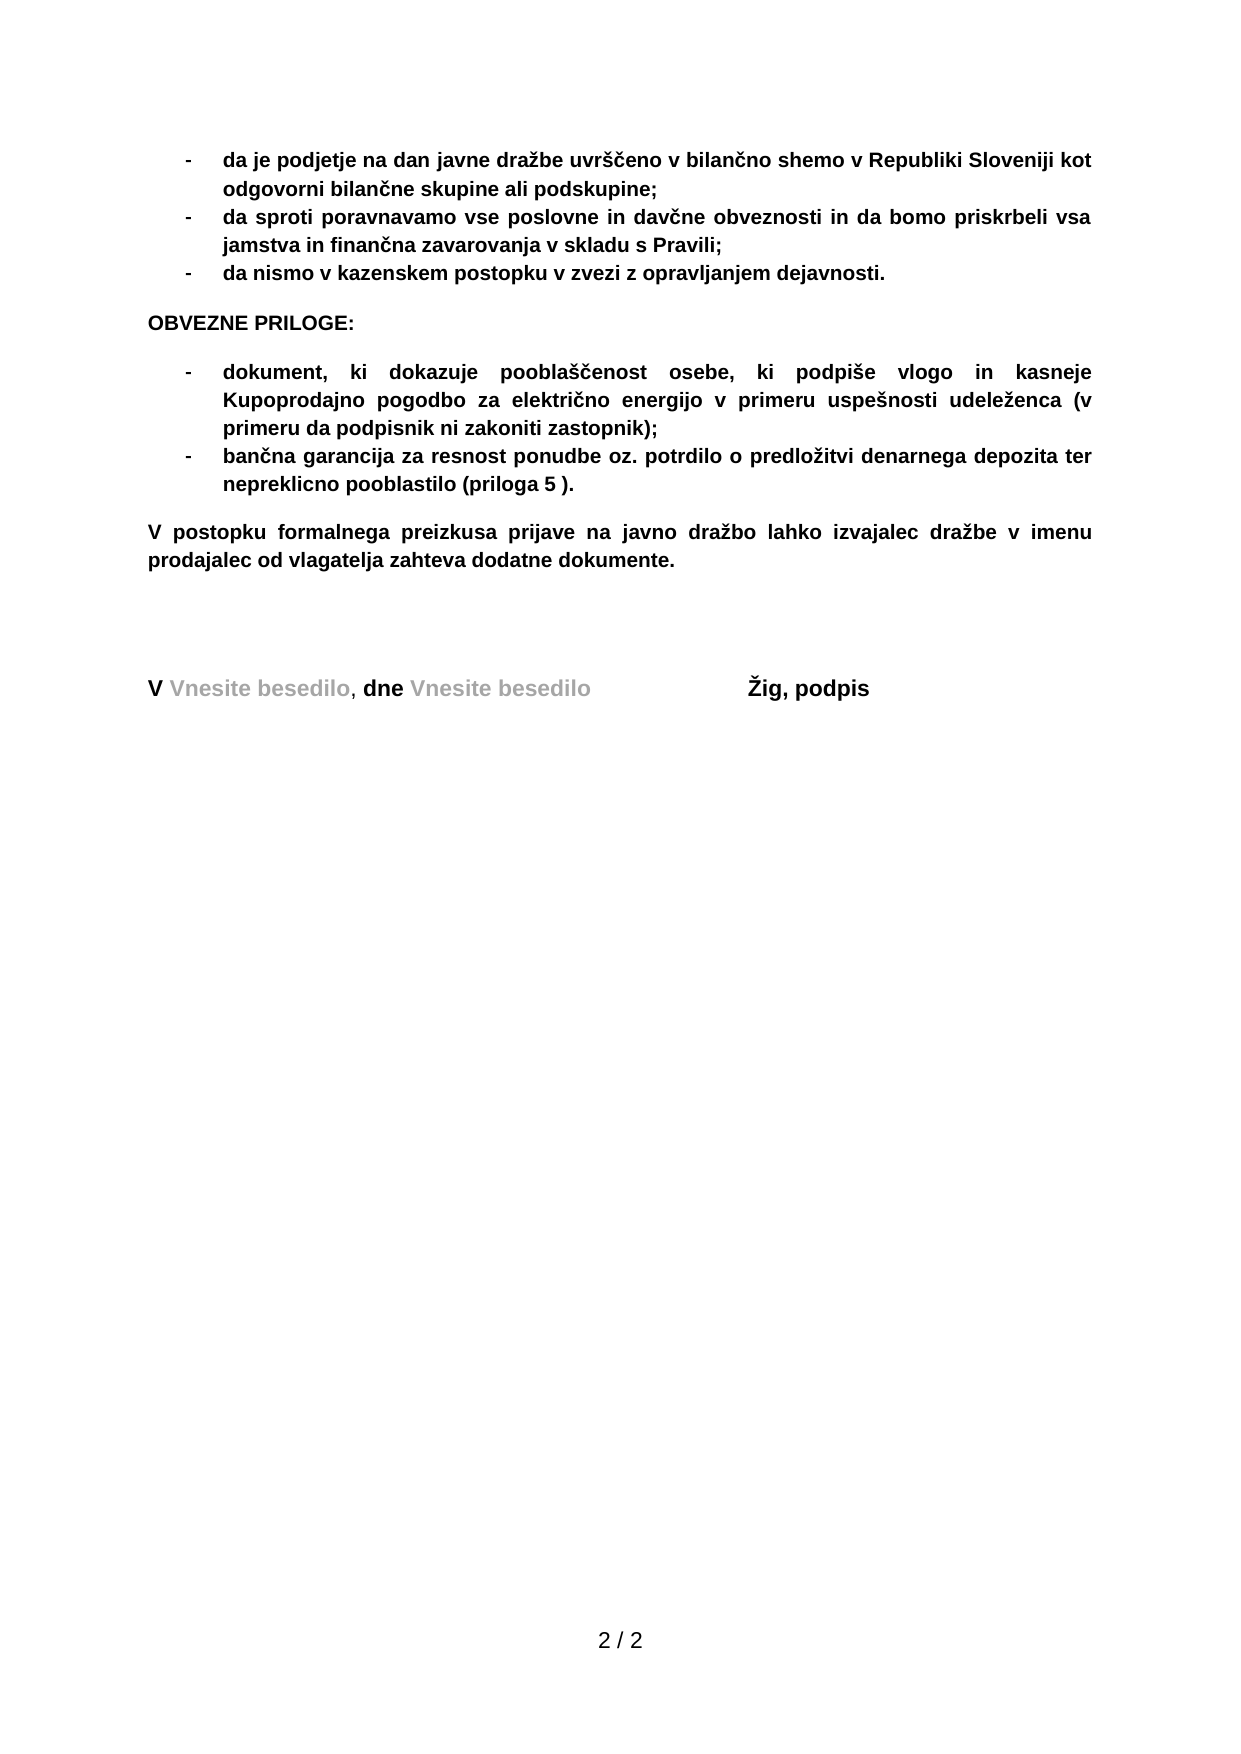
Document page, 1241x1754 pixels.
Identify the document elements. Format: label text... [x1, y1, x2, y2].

text V postopku formalnega preizkusa prijave na javno dražbo lahko izvajalec dražbe v imenu prodajalec od vlagatelja zahteva dodatne dokumente. [148, 520, 1093, 572]
list da je podjetje na dan javne dražbe uvrščeno v bilančno shemo v Republiki Sloveniji kot odgovorni bilančne skupine ali podskupine; [185, 148, 1093, 201]
list dokument, ki dokazuje pooblaščenost osebe, ki podpiše vlogo in kasneje Kupoprodajno pogodbo za električno energijo v primeru uspešnosti udeleženca (v primeru da podpisnik ni zakoniti zastopnik); [185, 359, 1093, 439]
list da sproti poravnavamo vse poslovne in davčne obveznosti in da bomo priskrbeli vsa jamstva in finančna zavarovanja v skladu s Pravili; [185, 204, 1093, 257]
text OBVEZNE PRILOGE: [148, 311, 1093, 334]
text V , dne Žig, podpis [148, 674, 1093, 701]
list da nismo v kazenskem postopku v zvezi z opravljanjem dejavnosti. [185, 261, 1093, 286]
list bančna garancija za resnost ponudbe oz. potrdilo o predložitvi denarnega depozita ter nepreklicno pooblastilo (priloga 5 ). [185, 443, 1093, 496]
